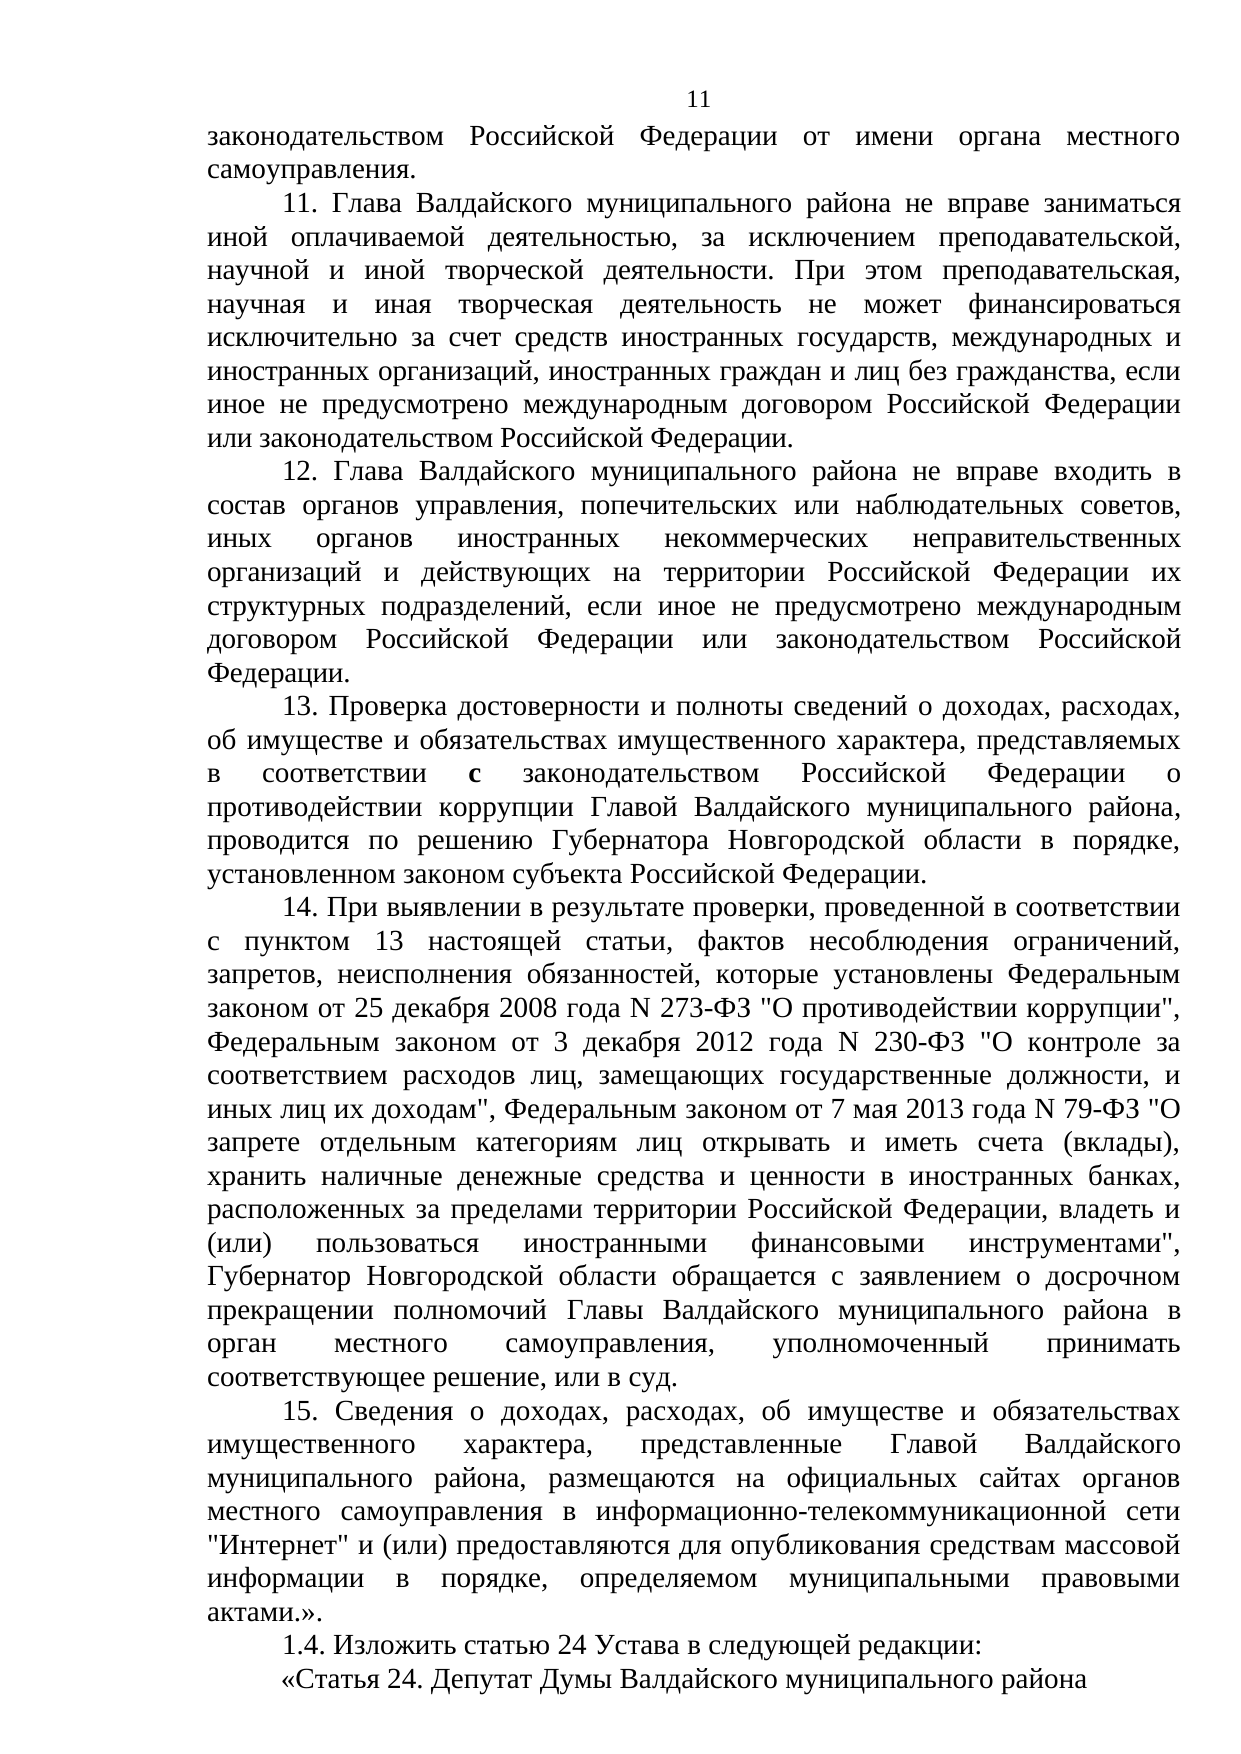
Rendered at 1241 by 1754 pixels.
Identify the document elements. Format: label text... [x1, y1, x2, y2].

text 12. Глава Валдайского муниципального района не вправе входить в состав органов управления, попечительских или наблюдательных советов, иных органов иностранных некоммерческих неправительственных организаций и действующих на территории Российской Федерации их структурных подразделений, если иное не предусмотрено международным договором Российской Федерации или законодательством Российской Федерации. [207, 453, 1181, 688]
text 11. Глава Валдайского муниципального района не вправе заниматься иной оплачиваемой деятельностью, за исключением преподавательской, научной и иной творческой деятельности. При этом преподавательская, научная и иная творческая деятельность не может финансироваться исключительно за счет средств иностранных государств, международных и иностранных организаций, иностранных граждан и лиц без гражданства, если иное не предусмотрено международным договором Российской Федерации или законодательством Российской Федерации. [207, 185, 1181, 453]
text 15. Сведения о доходах, расходах, об имуществе и обязательствах имущественного характера, представленные Главой Валдайского муниципального района, размещаются на официальных сайтах органов местного самоуправления в информационно-телекоммуникационной сети "Интернет" и (или) предоставляются для опубликования средствам массовой информации в порядке, определяемом муниципальными правовыми актами.». [207, 1393, 1181, 1627]
text 1.4. Изложить статью 24 Устава в следующей редакции: [207, 1627, 1181, 1661]
text 13. Проверка достоверности и полноты сведений о доходах, расходах, об имуществе и обязательствах имущественного характера, представляемых в соответствии с законодательством Российской Федерации о противодействии коррупции Главой Валдайского муниципального района, проводится по решению Губернатора Новгородской области в порядке, установленном законом субъекта Российской Федерации. [207, 688, 1181, 889]
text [207, 118, 1181, 185]
text «Статья 24. Депутат Думы Валдайского муниципального района [207, 1661, 1181, 1694]
text 14. При выявлении в результате проверки, проведенной в соответствии с пунктом 13 настоящей статьи, фактов несоблюдения ограничений, запретов, неисполнения обязанностей, которые установлены Федеральным законом от 25 декабря 2008 года N 273-ФЗ "О противодействии коррупции", Федеральным законом от 3 декабря 2012 года N 230-ФЗ "О контроле за соответствием расходов лиц, замещающих государственные должности, и иных лиц их доходам", Федеральным законом от 7 мая 2013 года N 79-ФЗ "О запрете отдельным категориям лиц открывать и иметь счета (вклады), хранить наличные денежные средства и ценности в иностранных банках, расположенных за пределами территории Российской Федерации, владеть и (или) пользоваться иностранными финансовыми инструментами", Губернатор Новгородской области обращается с заявлением о досрочном прекращении полномочий Главы Валдайского муниципального района в орган местного самоуправления, уполномоченный принимать соответствующее решение, или в суд. [207, 889, 1181, 1393]
